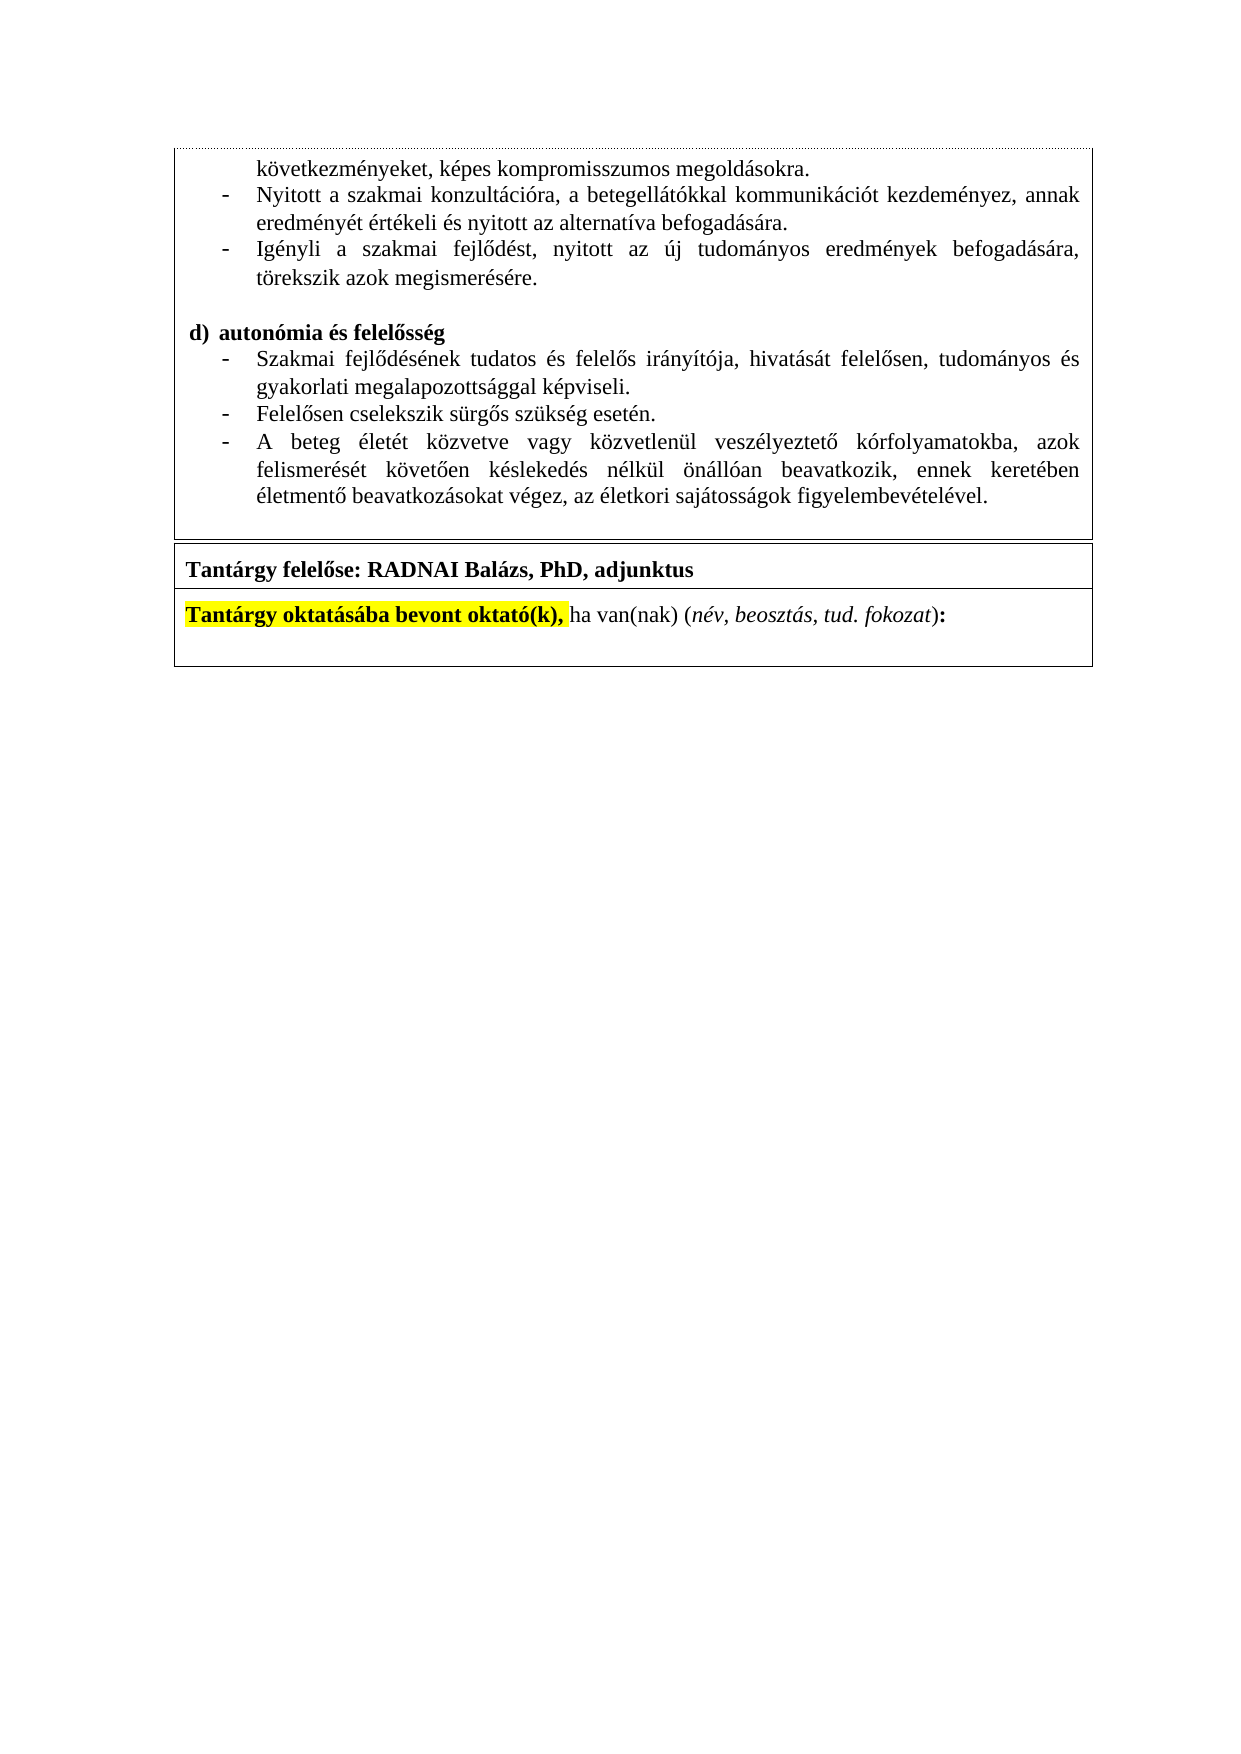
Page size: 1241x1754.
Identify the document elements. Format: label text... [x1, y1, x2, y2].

table_cell Tantárgy oktatásába bevont oktató(k), ha van(nak) (név, beosztás, tud. fokozat): [175, 589, 1092, 666]
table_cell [175, 148, 1092, 539]
table_header Tantárgy felelőse: RADNAI Balázs, PhD, adjunktus [175, 544, 1092, 588]
